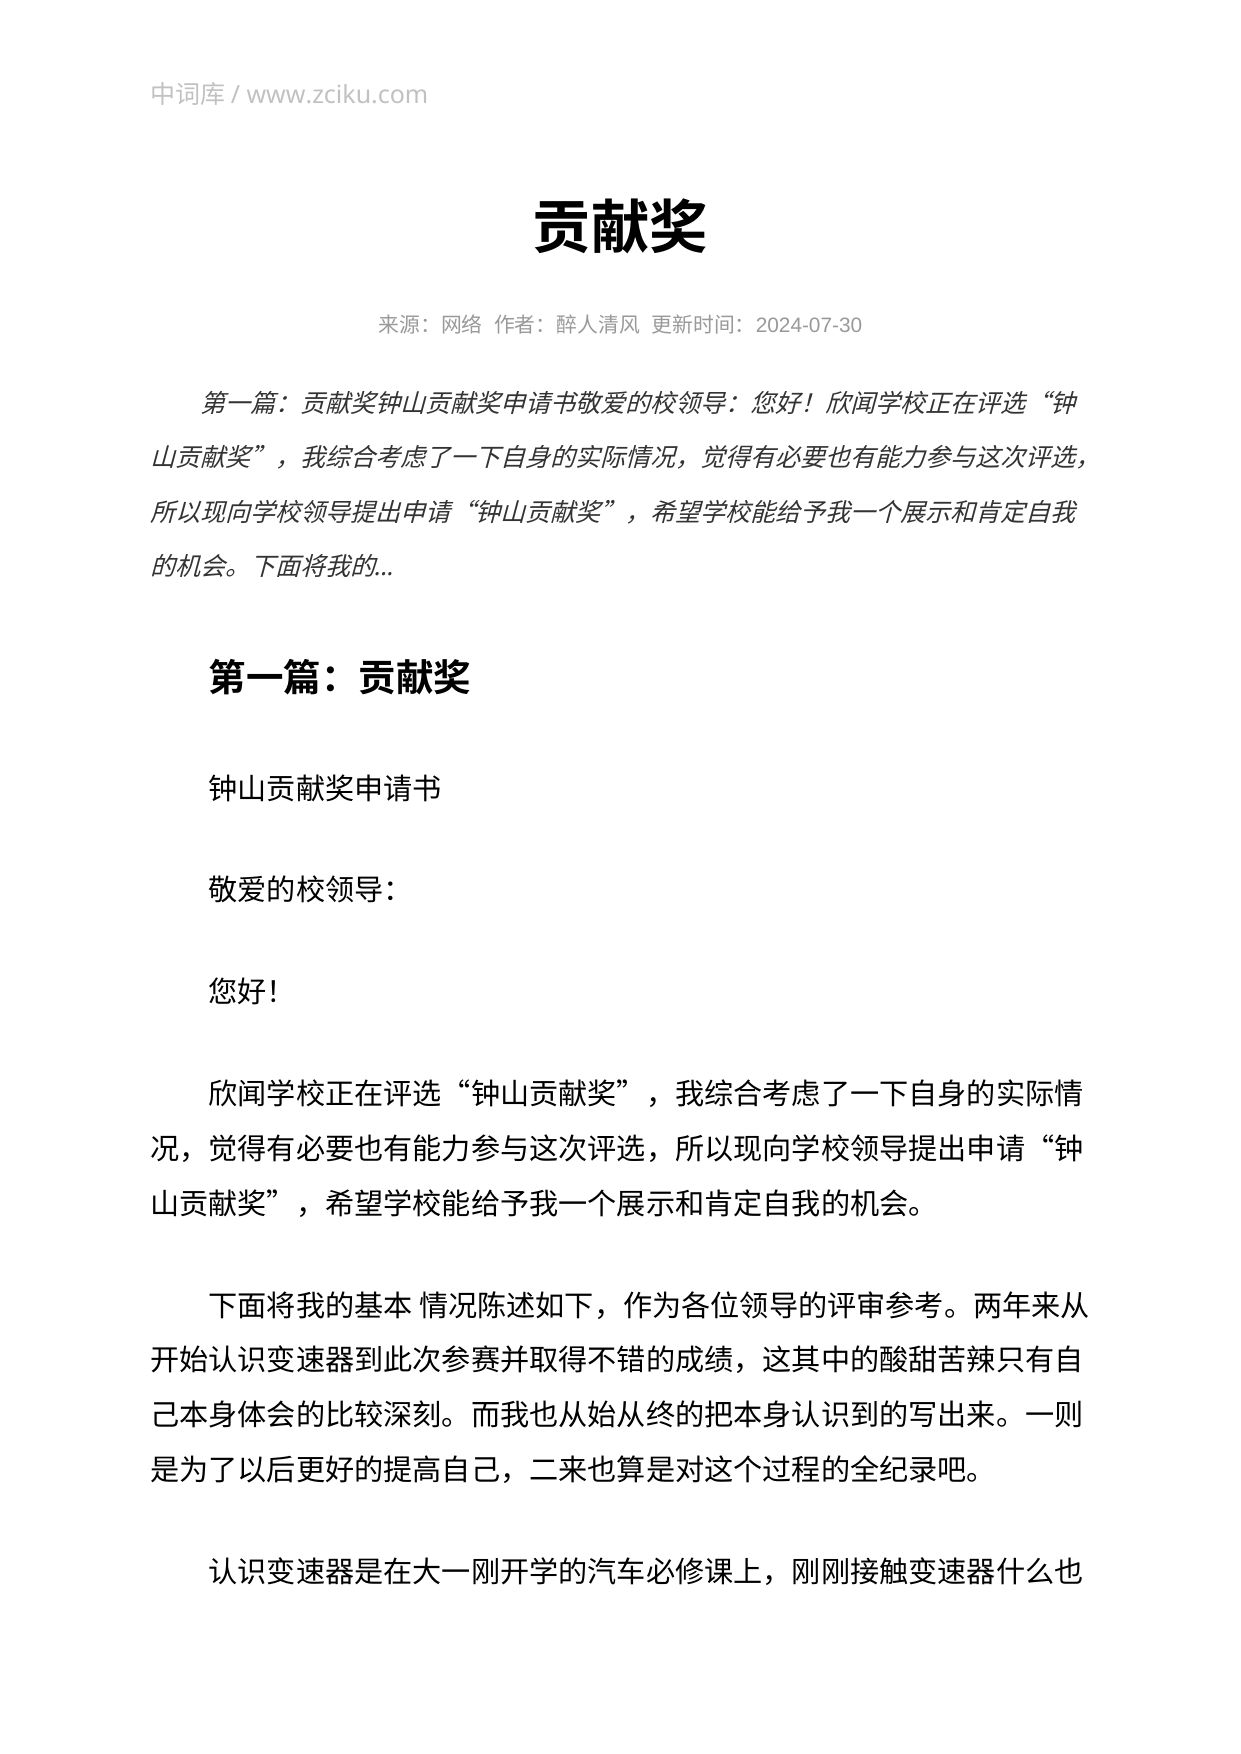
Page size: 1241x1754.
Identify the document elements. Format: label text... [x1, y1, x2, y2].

subtitle 贡献奖 [150, 181, 1090, 266]
text 来源：网络 作者：醉人清风 更新时间：2024-07-30 [150, 313, 1090, 337]
text 敬爱的校领导： [150, 867, 1090, 909]
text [150, 1548, 1090, 1591]
text 第一篇：贡献奖钟山贡献奖申请书敬爱的校领导：您好！欣闻学校正在评选“钟山贡献奖”，我综合考虑了一下自身的实际情况，觉得有必要也有能力参与这次评选，所以现向学校领导提出申请“钟山贡献奖”，希望学校能给予我一个展示和肯定自我的机会。下面将我的... [150, 383, 1090, 583]
text 钟山贡献奖申请书 [150, 765, 1090, 807]
text 欣闻学校正在评选“钟山贡献奖”，我综合考虑了一下自身的实际情况，觉得有必要也有能力参与这次评选，所以现向学校领导提出申请“钟山贡献奖”，希望学校能给予我一个展示和肯定自我的机会。 [150, 1071, 1090, 1223]
text 下面将我的基本 情况陈述如下，作为各位领导的评审参考。两年来从开始认识变速器到此次参赛并取得不错的成绩，这其中的酸甜苦辣只有自己本身体会的比较深刻。而我也从始从终的把本身认识到的写出来。一则是为了以后更好的提高自己，二来也算是对这个过程的全纪录吧。 [150, 1282, 1090, 1489]
text 您好！ [150, 969, 1090, 1011]
text 第一篇：贡献奖 [150, 648, 1090, 702]
